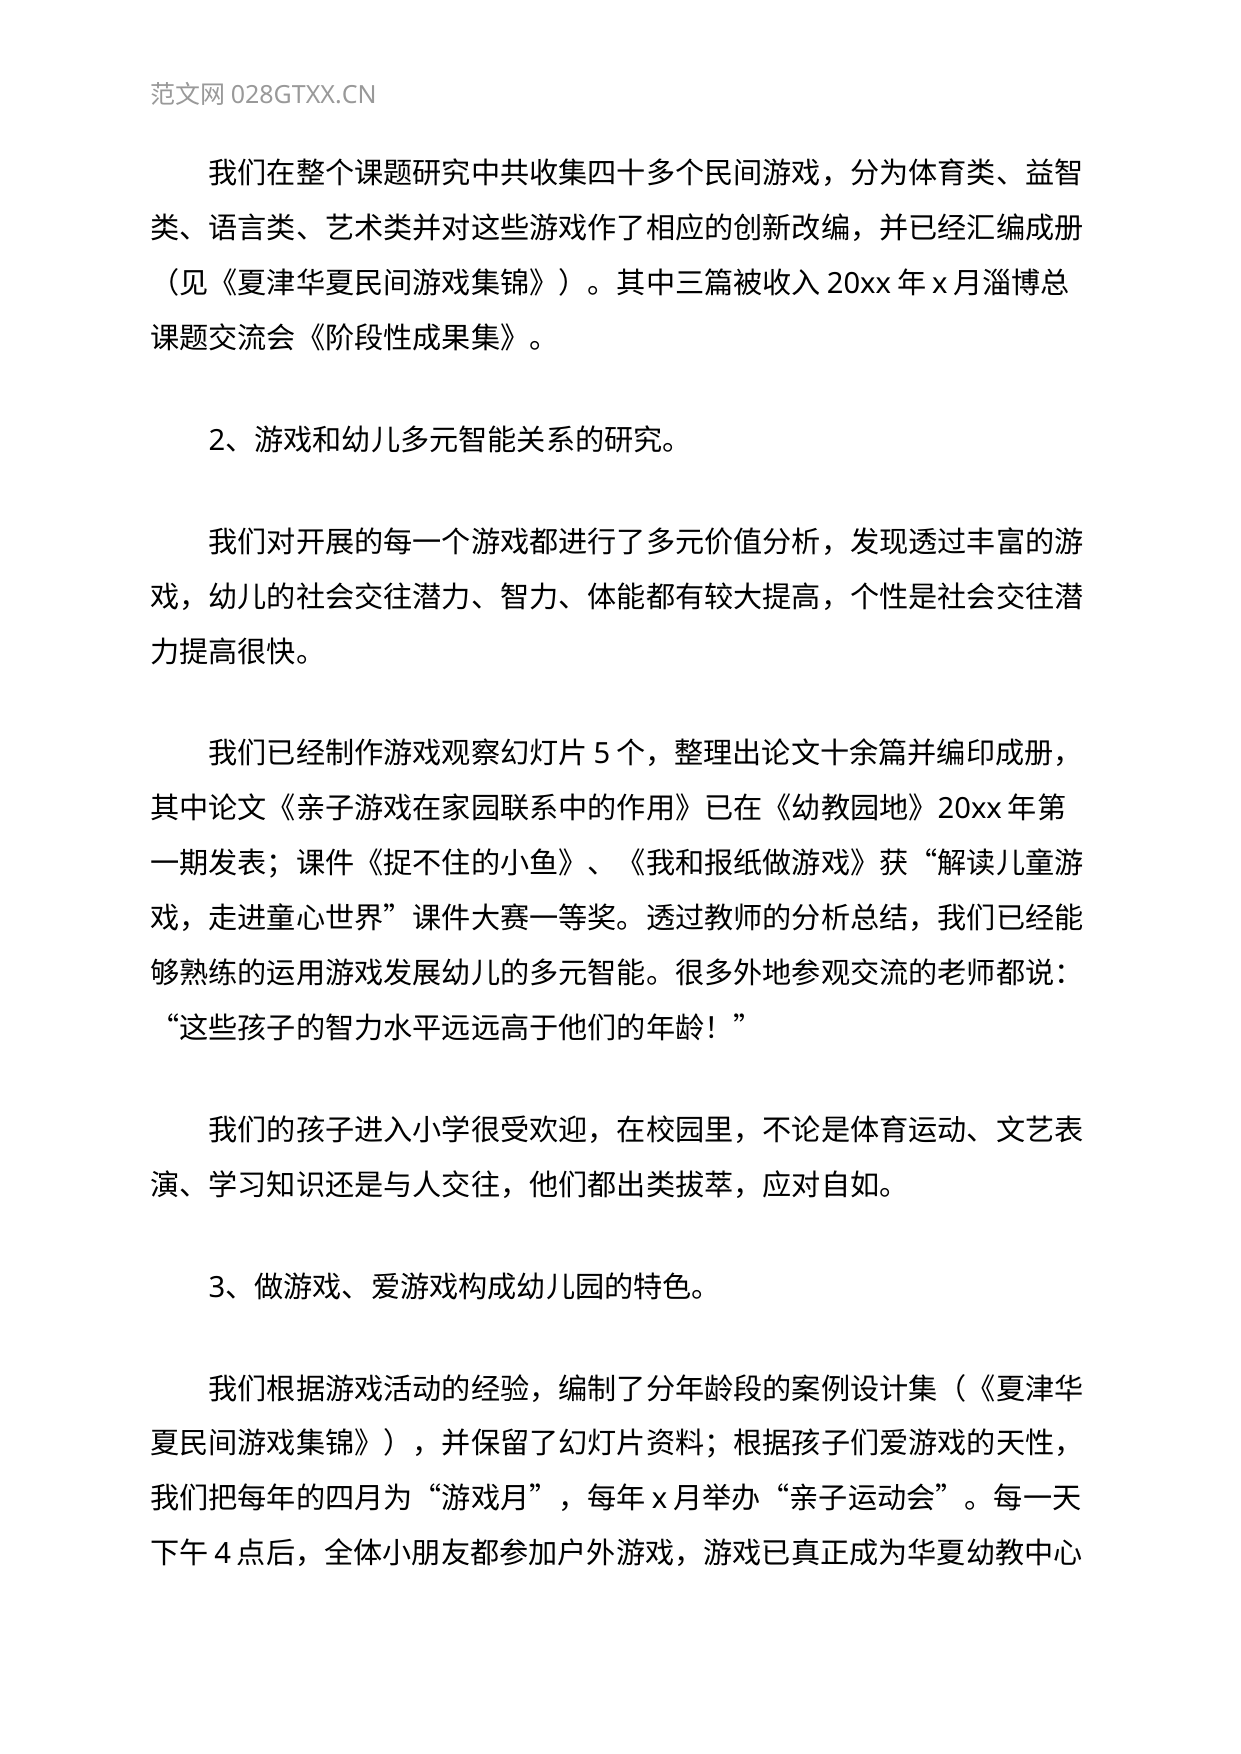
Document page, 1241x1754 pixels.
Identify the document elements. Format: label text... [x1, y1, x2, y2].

text 我们已经制作游戏观察幻灯片5个，整理出论文十余篇并编印成册，其中论文《亲子游戏在家园联系中的作用》已在《幼教园地》20xx年第一期发表；课件《捉不住的小鱼》、《我和报纸做游戏》获“解读儿童游戏，走进童心世界”课件大赛一等奖。透过教师的分析总结，我们已经能够熟练的运用游戏发展幼儿的多元智能。很多外地参观交流的老师都说：“这些孩子的智力水平远远高于他们的年龄！” [150, 730, 1090, 1047]
text 我们的孩子进入小学很受欢迎，在校园里，不论是体育运动、文艺表演、学习知识还是与人交往，他们都出类拔萃，应对自如。 [150, 1107, 1090, 1204]
text 我们对开展的每一个游戏都进行了多元价值分析，发现透过丰富的游戏，幼儿的社会交往潜力、智力、体能都有较大提高，个性是社会交往潜力提高很快。 [150, 518, 1090, 671]
text 2、游戏和幼儿多元智能关系的研究。 [150, 417, 1090, 459]
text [150, 1365, 1090, 1572]
text 我们在整个课题研究中共收集四十多个民间游戏，分为体育类、益智类、语言类、艺术类并对这些游戏作了相应的创新改编，并已经汇编成册（见《夏津华夏民间游戏集锦》）。其中三篇被收入20xx年x月淄博总课题交流会《阶段性成果集》。 [150, 150, 1090, 357]
text 3、做游戏、爱游戏构成幼儿园的特色。 [150, 1263, 1090, 1306]
